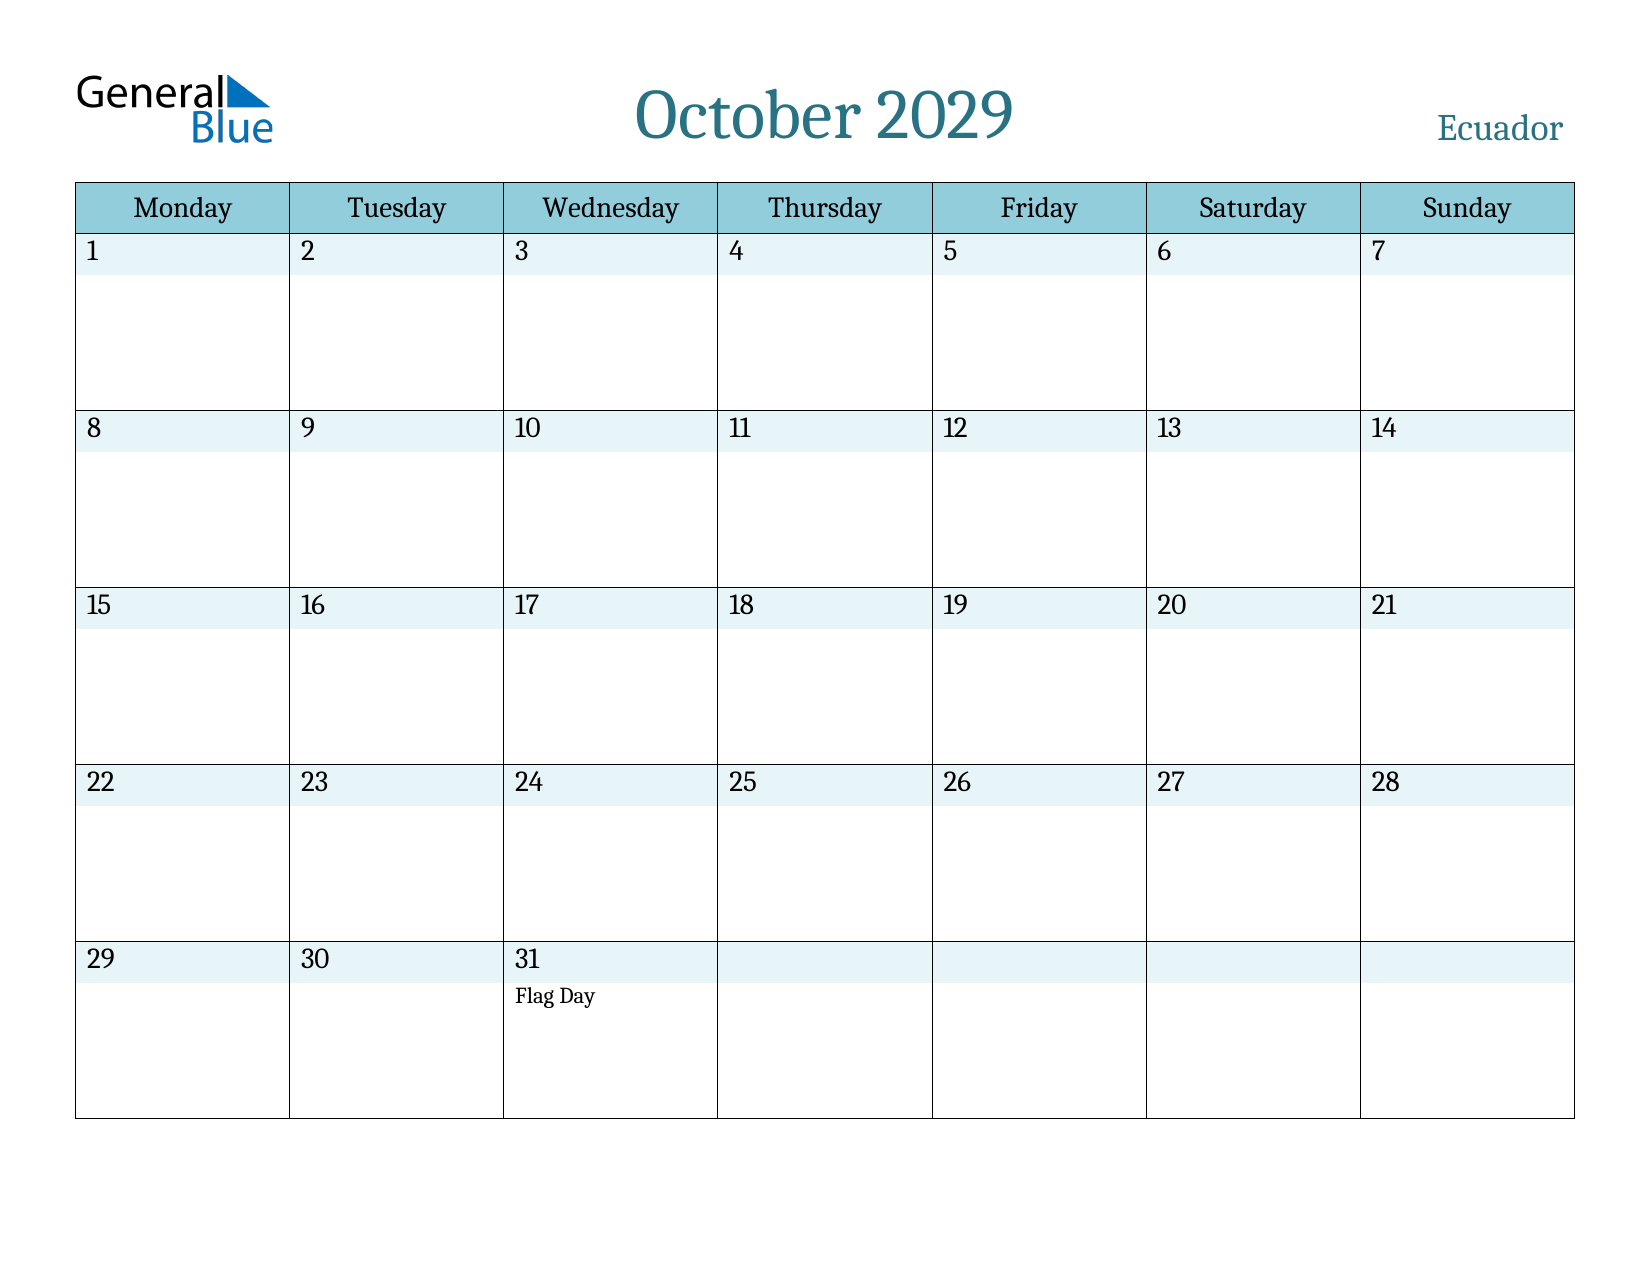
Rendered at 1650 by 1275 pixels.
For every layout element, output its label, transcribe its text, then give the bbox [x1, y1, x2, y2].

table_header Ecuador [1146, 75, 1574, 182]
table_cell 19 [933, 588, 1146, 629]
table_cell Flag Day [504, 983, 717, 1118]
table_cell 17 [504, 588, 717, 629]
table_cell [718, 452, 932, 587]
table_cell 2 [290, 234, 503, 275]
table_cell [1361, 983, 1574, 1118]
table_cell [1147, 983, 1360, 1118]
table_cell [1147, 452, 1360, 587]
table_cell 15 [76, 588, 289, 629]
table_cell [718, 983, 932, 1118]
table_cell 30 [290, 942, 503, 983]
table_cell [290, 629, 503, 764]
table_cell 29 [76, 942, 289, 983]
table_cell 9 [290, 411, 503, 452]
table_cell 7 [1361, 234, 1574, 275]
table_cell [1147, 942, 1360, 983]
table_cell 5 [933, 234, 1146, 275]
table_cell 27 [1147, 765, 1360, 806]
table_header October 2029 [504, 75, 1146, 182]
table_cell 11 [718, 411, 932, 452]
table_cell [76, 275, 289, 410]
table_cell Saturday [1147, 183, 1360, 233]
table_cell 13 [1147, 411, 1360, 452]
table_cell 24 [504, 765, 717, 806]
table_cell 10 [504, 411, 717, 452]
table_cell [1361, 806, 1574, 941]
table_cell [504, 452, 717, 587]
table_cell [933, 275, 1146, 410]
table_header [76, 75, 503, 182]
table_cell [290, 275, 503, 410]
table_cell 18 [718, 588, 932, 629]
table_cell 23 [290, 765, 503, 806]
table_cell 26 [933, 765, 1146, 806]
table_cell 14 [1361, 411, 1574, 452]
table_cell [718, 942, 932, 983]
table_cell 1 [76, 234, 289, 275]
table_cell Sunday [1361, 183, 1574, 233]
table_cell [290, 983, 503, 1118]
table_cell [718, 275, 932, 410]
table_cell Thursday [718, 183, 932, 233]
table_cell [933, 452, 1146, 587]
table_cell [290, 452, 503, 587]
table_cell 21 [1361, 588, 1574, 629]
table_cell [1361, 275, 1574, 410]
table_cell [933, 942, 1146, 983]
table_cell 8 [76, 411, 289, 452]
table_cell 31 [504, 942, 717, 983]
table_cell [718, 629, 932, 764]
table_cell [504, 629, 717, 764]
table_cell 25 [718, 765, 932, 806]
table_cell 6 [1147, 234, 1360, 275]
table_cell [76, 452, 289, 587]
table_cell 28 [1361, 765, 1574, 806]
table_cell 12 [933, 411, 1146, 452]
table_cell [1361, 452, 1574, 587]
table_cell [76, 806, 289, 941]
table_cell [76, 629, 289, 764]
table_cell Tuesday [290, 183, 503, 233]
table_cell [76, 983, 289, 1118]
table_cell [290, 806, 503, 941]
table_cell 4 [718, 234, 932, 275]
table_cell 22 [76, 765, 289, 806]
table_cell [1147, 629, 1360, 764]
table_cell [933, 983, 1146, 1118]
table_cell 3 [504, 234, 717, 275]
table_cell [718, 806, 932, 941]
table_cell [504, 275, 717, 410]
table_cell [1147, 806, 1360, 941]
table_cell [1147, 275, 1360, 410]
table_cell [933, 629, 1146, 764]
table_cell [933, 806, 1146, 941]
table_cell Friday [933, 183, 1146, 233]
picture [77, 75, 273, 143]
table_cell 16 [290, 588, 503, 629]
table_cell [1361, 629, 1574, 764]
table_cell [1361, 942, 1574, 983]
table_cell [504, 806, 717, 941]
table_cell 20 [1147, 588, 1360, 629]
table_cell Wednesday [504, 183, 717, 233]
table_cell Monday [76, 183, 289, 233]
